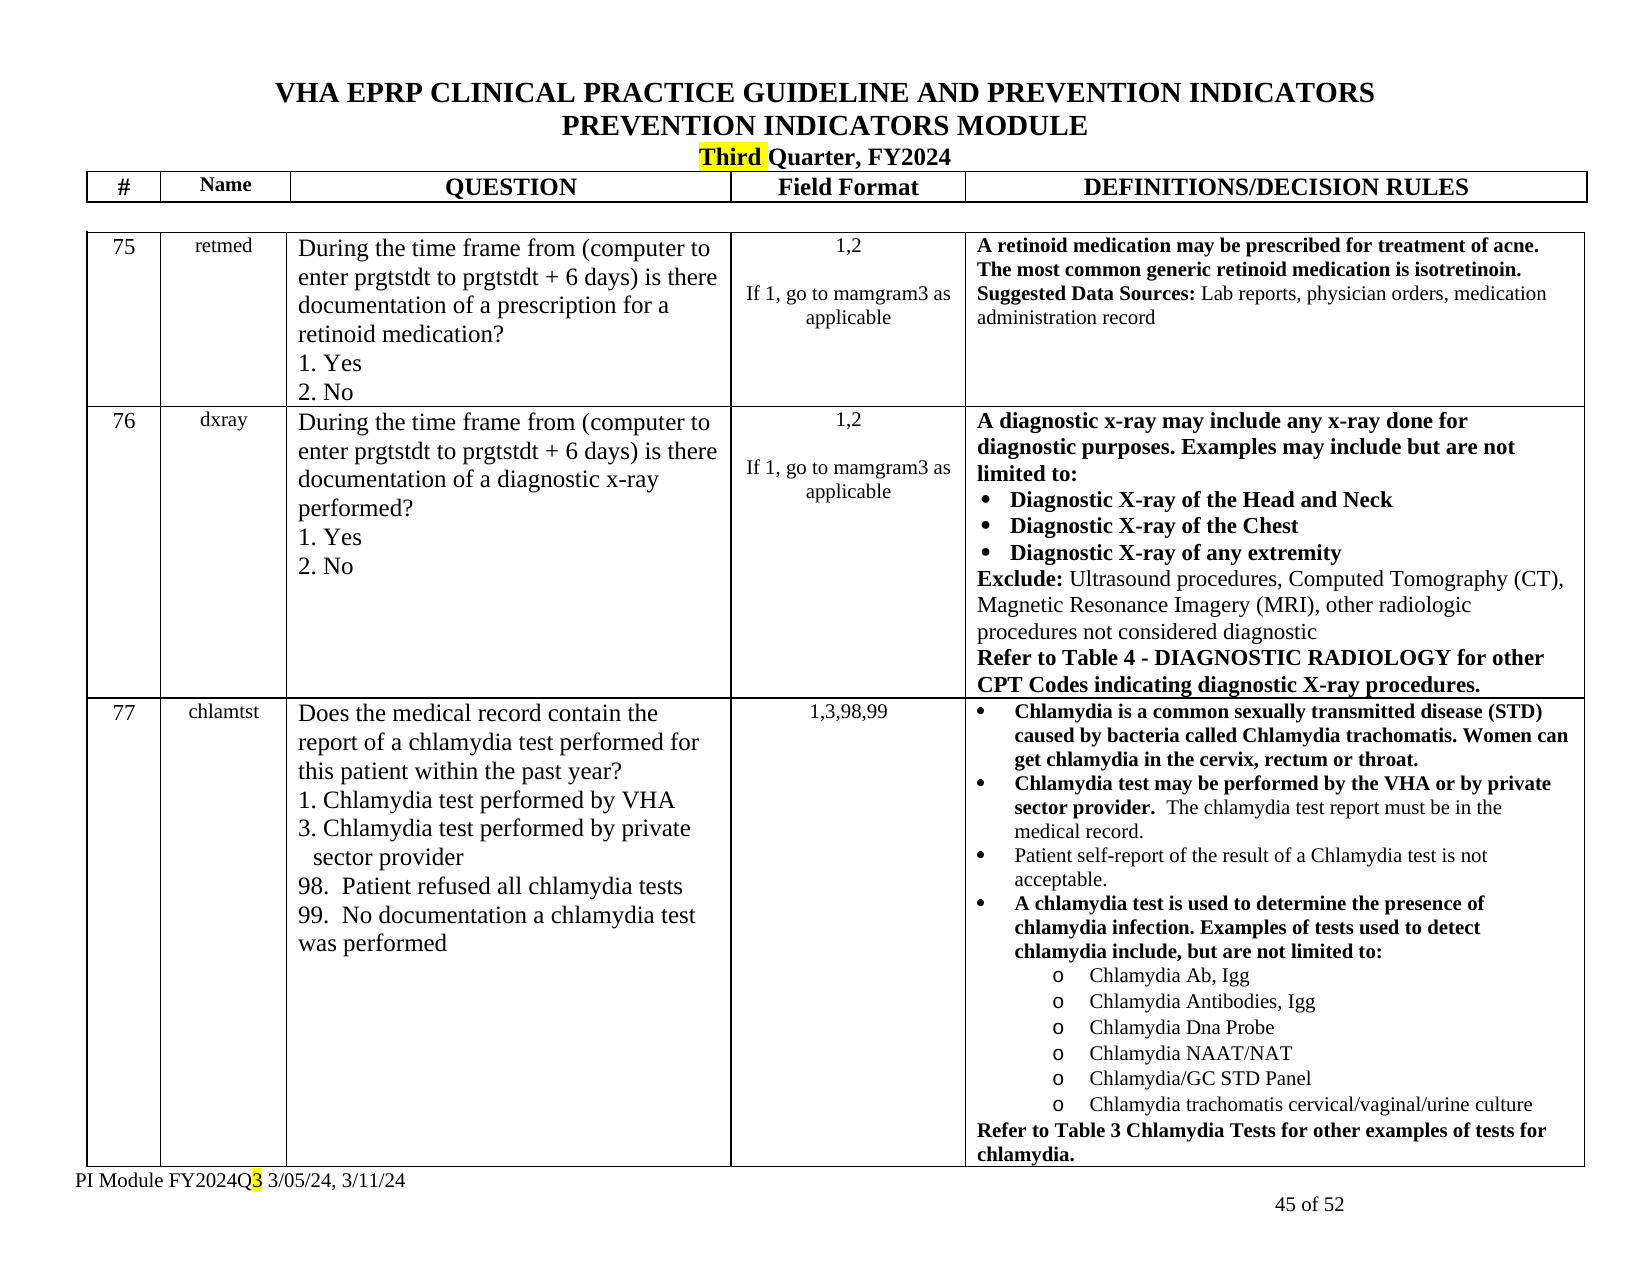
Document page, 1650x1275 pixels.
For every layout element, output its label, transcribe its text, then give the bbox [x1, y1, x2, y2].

table_cell 1,2 If 1, go to mamgram3 as applicable [732, 233, 965, 406]
table_cell 75 [88, 233, 160, 406]
table_cell Chlamydia is a common sexually transmitted disease (STD) caused by bacteria called Chlamydia trachomatis. Women can get chlamydia in the cervix, rectum or throat. Chlamydia test may be performed by the VHA or by private sector provider. The chlamydia test report must be in the medical record. Patient self-report of the result of a Chlamydia test is not acceptable. A chlamydia test is used to determine the presence of chlamydia infection. Examples of tests used to detect chlamydia include, but are not limited to: Chlamydia Ab, Igg Chlamydia Antibodies, Igg Chlamydia Dna Probe Chlamydia NAAT/NAT Chlamydia/GC STD Panel Chlamydia trachomatis cervical/vaginal/urine culture Refer to Table 3 Chlamydia Tests for other examples of tests for chlamydia. [966, 699, 1584, 1166]
table_cell A retinoid medication may be prescribed for treatment of acne. The most common generic retinoid medication is isotretinoin. Suggested Data Sources: Lab reports, physician orders, medication administration record [966, 233, 1584, 406]
table_cell retmed [161, 233, 286, 406]
table_cell A diagnostic x-ray may include any x-ray done for diagnostic purposes. Examples may include but are not limited to: Diagnostic X-ray of the Head and Neck Diagnostic X-ray of the Chest Diagnostic X-ray of any extremity Exclude: Ultrasound procedures, Computed Tomography (CT), Magnetic Resonance Imagery (MRI), other radiologic procedures not considered diagnostic Refer to Table 4 - DIAGNOSTIC RADIOLOGY for other CPT Codes indicating diagnostic X-ray procedures. [966, 407, 1584, 697]
table_cell 1,3,98,99 [732, 699, 965, 1166]
table_cell 1,2 If 1, go to mamgram3 as applicable [732, 407, 965, 697]
table_cell 76 [88, 407, 160, 697]
table_cell During the time frame from (computer to enter prgtstdt to prgtstdt + 6 days) is there documentation of a prescription for a retinoid medication? 1. Yes 2. No [287, 233, 730, 406]
table_cell During the time frame from (computer to enter prgtstdt to prgtstdt + 6 days) is there documentation of a diagnostic x-ray performed? 1. Yes 2. No [287, 407, 730, 697]
table_cell Does the medical record contain the report of a chlamydia test performed for this patient within the past year? 1. Chlamydia test performed by VHA 3. Chlamydia test performed by private sector provider 98. Patient refused all chlamydia tests 99. No documentation a chlamydia test was performed [287, 699, 730, 1166]
table_cell 77 [88, 699, 160, 1166]
table_cell dxray [161, 407, 286, 697]
table_cell chlamtst [161, 699, 286, 1166]
